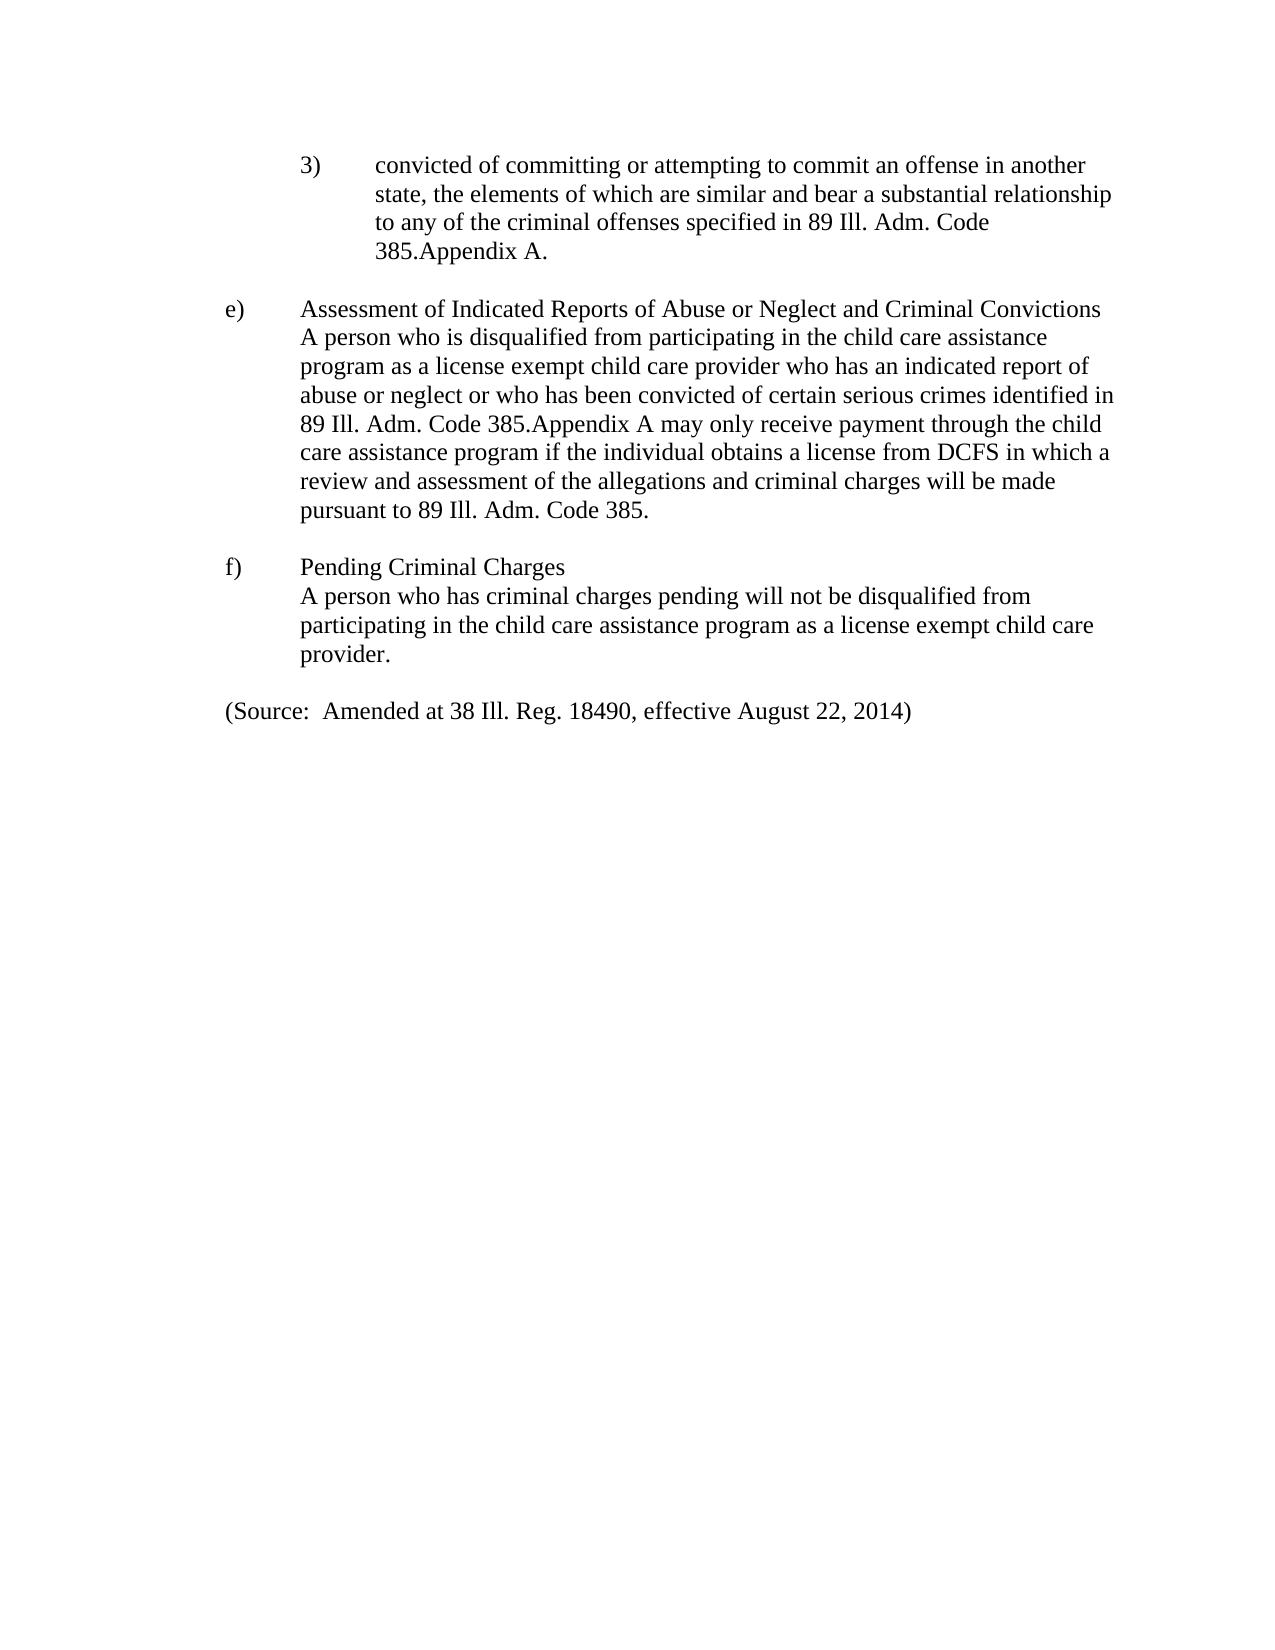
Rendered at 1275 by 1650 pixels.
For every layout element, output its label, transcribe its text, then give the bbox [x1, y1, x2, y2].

text A person who has criminal charges pending will not be disqualified from participating in the child care assistance program as a license exempt child care provider. [300, 581, 1125, 667]
text e) Assessment of Indicated Reports of Abuse or Neglect and Criminal Convictions [150, 294, 1125, 322]
text f) Pending Criminal Charges [150, 552, 1125, 581]
text (Source: Amended at 38 Ill. Reg. 18490, effective August 22, 2014) [150, 696, 1125, 725]
text 3) convicted of committing or attempting to commit an offense in another state, the elements of which are similar and bear a substantial relationship to any of the criminal offenses specified in 89 Ill. Adm. Code 385.Appendix A. [300, 150, 1125, 265]
text A person who is disqualified from participating in the child care assistance program as a license exempt child care provider who has an indicated report of abuse or neglect or who has been convicted of certain serious crimes identified in 89 Ill. Adm. Code 385.Appendix A may only receive payment through the child care assistance program if the individual obtains a license from DCFS in which a review and assessment of the allegations and criminal charges will be made pursuant to 89 Ill. Adm. Code 385. [300, 322, 1125, 524]
